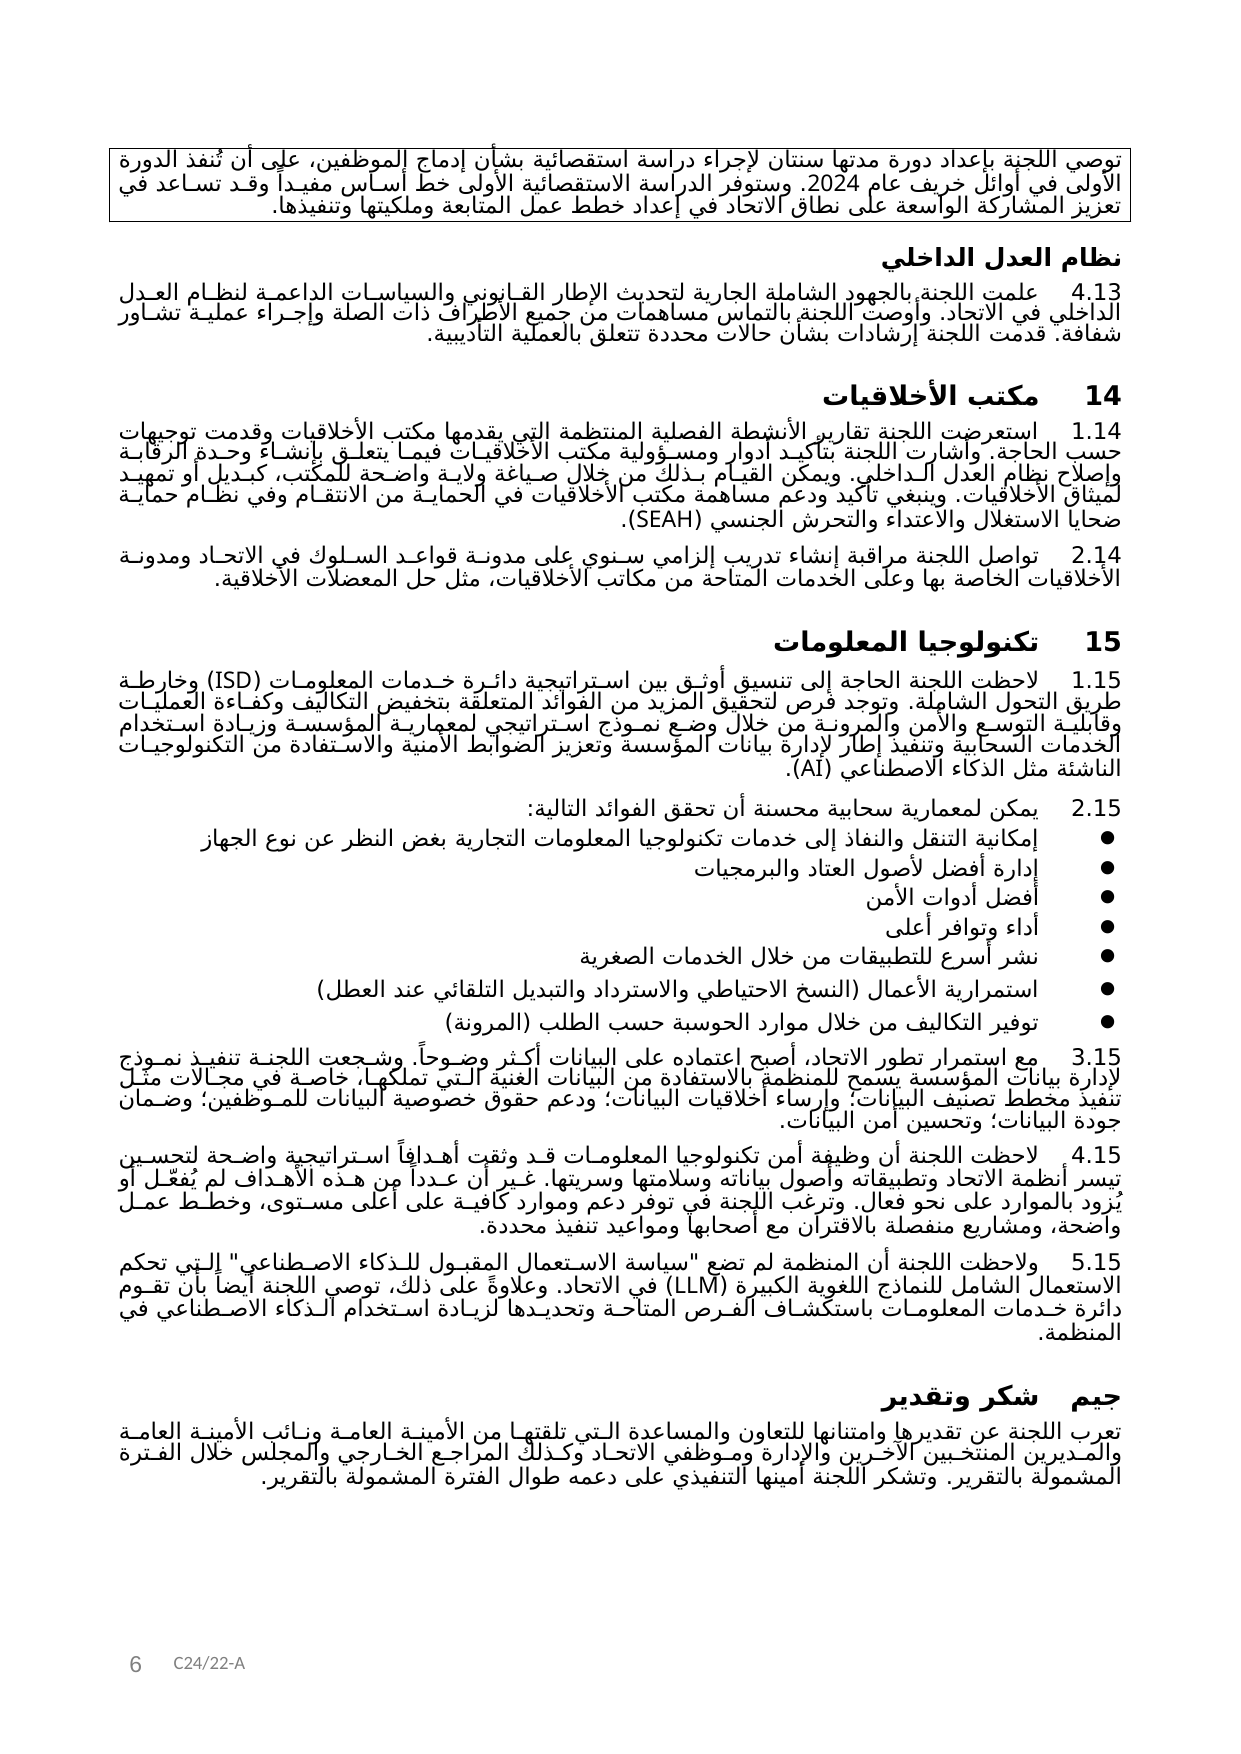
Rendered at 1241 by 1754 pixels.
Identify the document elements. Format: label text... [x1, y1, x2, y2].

text ‏إدارة أفضل لأصول العتاد والبرمجيات‎ [118, 859, 778, 880]
subtitle جيم شكر وتقدير [118, 1385, 1008, 1410]
text ‏توفير التكاليف من خلال موارد الحوسبة حسب الطلب (المرونة)‎ [118, 1011, 1122, 1036]
text ‏نشر أسرع للتطبيقات من خلال الخدمات الصغرية‎ [603, 948, 1122, 969]
subtitle 14 مكتب الأخلاقيات [118, 385, 1122, 410]
subtitle نظام العدل الداخلي [118, 247, 1122, 271]
subtitle 15 تكنولوجيا المعلومات [970, 631, 1025, 656]
subtitle 15 تكنولوجيا المعلومات [839, 631, 978, 656]
subtitle 15 تكنولوجيا المعلومات [118, 631, 847, 656]
text ‏نشر أسرع للتطبيقات من خلال الخدمات الصغرية‎ [118, 948, 644, 969]
text ‏4.15 لاحظت اللجنة أن وظيفة أمن تكنولوجيا المعلومات قد وثقت أهدافاً استراتيجية واضحة لتحسين تيسر أنظمة الاتحاد وتطبيقاته وأصول بياناته وسلامتها وسريتها.‎ ‏غير أن عدداً من هذه الأهداف لم يُفعّل أو يُزود بالموارد على نحو فعال. وترغب اللجنة في توفر دعم وموارد كافية على أعلى مستوى، وخطط عمل واضحة، ومشاريع منفصلة بالاقتران مع أصحابها ومواعيد تنفيذ محددة.‎ [118, 1146, 1122, 1241]
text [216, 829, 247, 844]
subtitle 15 تكنولوجيا المعلومات [997, 631, 1122, 656]
text ‏إمكانية التنقل والنفاذ إلى خدمات تكنولوجيا المعلومات التجارية‎ بغض النظر عن نوع الجهاز [691, 829, 1122, 851]
text 5.15 ‏ولاحظت اللجنة أن المنظمة لم تضع "سياسة الاستعمال المقبول للذكاء الاصطناعي" التي تحكم الاستعمال الشامل للنماذج اللغوية الكبيرة (‎LLM) ‏في الاتحاد.‎ ‏وعلاوةً على ذلك، توصي ‎اللجنة أيضاً بأن تقوم دائرة خدمات المعلومات ‏باستكشاف الفرص المتاحة وتحديدها لزيادة استخدام الذكاء الاصطناعي في المنظمة.‎ [118, 1253, 1122, 1347]
text 4.13 ‏علمت اللجنة بالجهود الشاملة الجارية لتحديث الإطار القانوني والسياسات الداعمة لنظام العدل الداخلي في الاتحاد. وأوصت اللجنة بالتماس مساهمات من جميع الأطراف ذات الصلة وإجراء عملية تشاور شفافة. قدمت ‎اللجنة ‏إرشادات بشأن حالات محددة تتعلق بالعملية التأديبية. [118, 283, 1122, 347]
text أفضل أدوات الأمن [118, 889, 1122, 910]
text أداء وتوافر أعلى [118, 918, 1122, 939]
text ‏استمرارية الأعمال (النسخ الاحتياطي والاسترداد والتبديل التلقائي عند العطل)‎ [118, 977, 1122, 1002]
text ‏إمكانية التنقل والنفاذ إلى خدمات تكنولوجيا المعلومات التجارية‎ بغض النظر عن نوع الجهاز [347, 829, 589, 851]
text 1.15 ‏لاحظت اللجنة الحاجة إلى تنسيق أوثق بين استراتيجية دائرة خدمات المعلومات (‎ISD) ‏وخارطة طريق التحول الشاملة. ‏وتوجد فرص لتحقيق المزيد من الفوائد المتعلقة بتخفيض التكاليف وكفاءة العمليات وقابلية التوسع والأمن والمرونة من خلال وضع نموذج استراتيجي لمعمارية المؤسسة وزيادة استخدام الخدمات السحابية وتنفيذ إطار لإدارة بيانات المؤسسة وتعزيز الضوابط الأمنية والاستفادة من التكنولوجيات الناشئة مثل الذكاء الاصطناعي (AI). [118, 669, 1122, 784]
text 1.14 ‏استعرضت اللجنة تقارير الأنشطة الفصلية المنتظمة التي يقدمها مكتب الأخلاقيات وقدمت توجيهات حسب الحاجة‎. ‏وأشارت اللجنة بتأكيد أدوار ومسؤولية مكتب الأخلاقيات فيما يتعلق بإنشاء وحدة الرقابة وإصلاح نظام العدل الداخلي. ‏ويمكن القيام بذلك من خلال صياغة ولاية واضحة للمكتب، كبديل أو تمهيد لميثاق الأخلاقيات‎. ‏وينبغي تأكيد ودعم مساهمة مكتب الأخلاقيات في الحماية من الانتقام وفي نظام حماية ضحايا الاستغلال والاعتداء والتحرش الجنسي (‎SEAH). [118, 422, 1122, 534]
subtitle جيم شكر وتقدير [989, 1385, 1122, 1410]
text 2.14 ‏تواصل اللجنة مراقبة إنشاء تدريب إلزامي سنوي على مدونة قواعد السلوك في الاتحاد ومدونة الأخلاقيات الخاصة بها وعلى الخدمات المتاحة من مكاتب الأخلاقيات، مثل حل المعضلات الأخلاقية.‎ [118, 546, 1122, 593]
text ‏تعرب اللجنة عن تقديرها وامتنانها للتعاون والمساعدة التي تلقتها من الأمينة العامة ونائب الأمينة العامة والمديرين المنتخبين الآخرين والإدارة وموظفي الاتحاد وكذلك المراجع الخارجي والمجلس خلال الفترة المشمولة بالتقرير.‎ ‏وتشكر اللجنة أمينها التنفيذي على دعمه طوال الفترة المشمولة بالتقرير‎. [118, 1423, 1122, 1491]
text ‏إدارة أفضل لأصول العتاد والبرمجيات‎ [763, 859, 1122, 880]
text 2.15 ‏يمكن لمعمارية سحابية محسنة أن تحقق الفوائد التالية:‎ [118, 796, 1122, 821]
text 3.15 مع استمرار تطور الاتحاد، أصبح اعتماده على البيانات أكثر وضوحاً. وشجعت اللجنة تنفيذ نموذج لإدارة بيانات المؤسسة يسمح للمنظمة بالاستفادة من البيانات الغنية التي تملكها، خاصة في مجالات مثل تنفيذ مخطط تصنيف البيانات؛ ‎‏وإرساء أخلاقيات البيانات؛ ودعم حقوق خصوصية البيانات للموظفين؛ ‎وضمان جودة البيانات؛ وتحسين أمن البيانات‎. [118, 1048, 1122, 1133]
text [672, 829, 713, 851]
text توصي اللجنة بإعداد دورة مدتها سنتان لإجراء دراسة استقصائية بشأن إدماج الموظفين، على أن تُنفذ الدورة الأولى في أوائل خريف عام ‎2024. وستوفر ‏الدراسة الاستقصائية الأولى خط أساس مفيداً وقد تساعد في تعزيز المشاركة الواسعة على نطاق الاتحاد في إعداد خطط عمل المتابعة وملكيتها وتنفيذها. [110, 149, 1130, 221]
